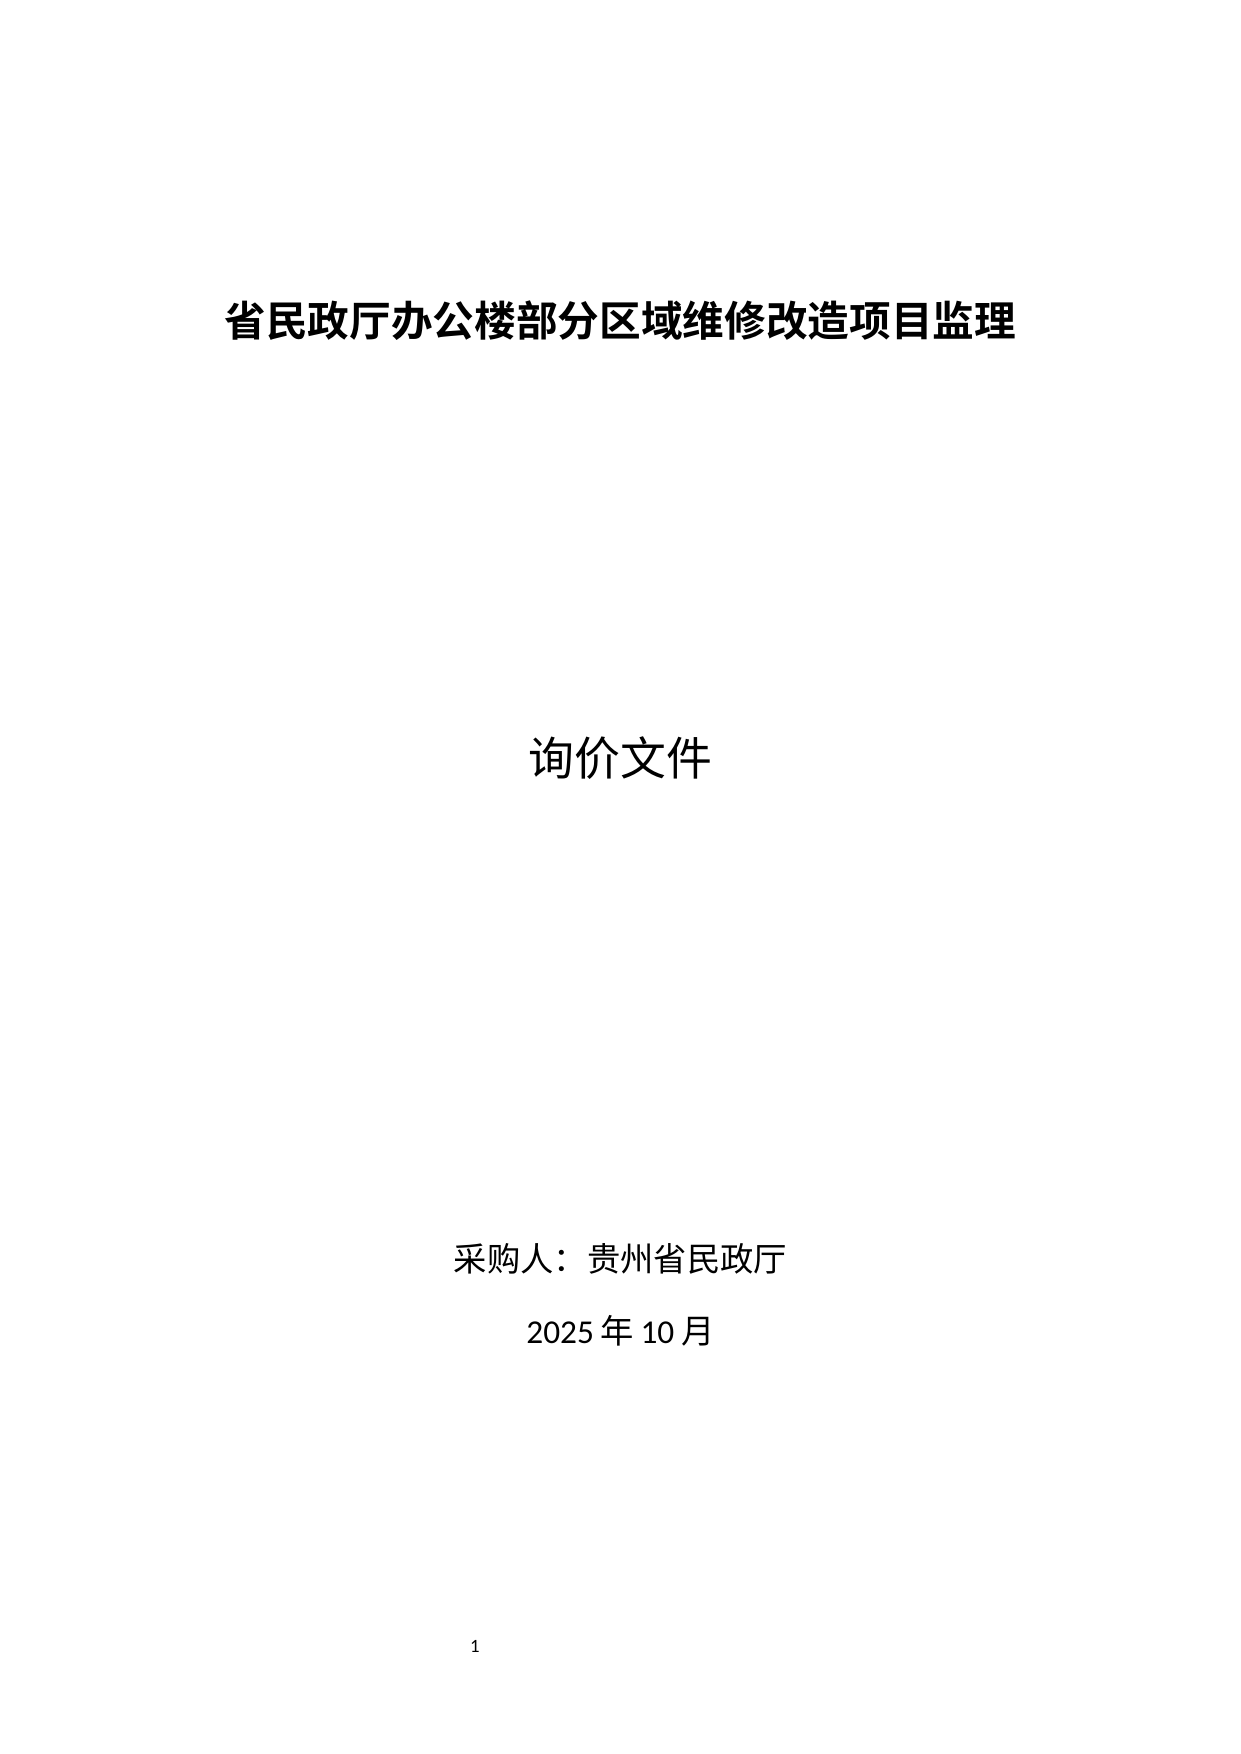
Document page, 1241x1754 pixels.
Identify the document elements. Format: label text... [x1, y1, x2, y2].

text 采购人：贵州省民政厅 [165, 1233, 1075, 1281]
text 2025年10月 [165, 1305, 1075, 1353]
text 询价文件 [165, 722, 1075, 788]
text 省民政厅办公楼部分区域维修改造项目监理 [165, 288, 1075, 349]
